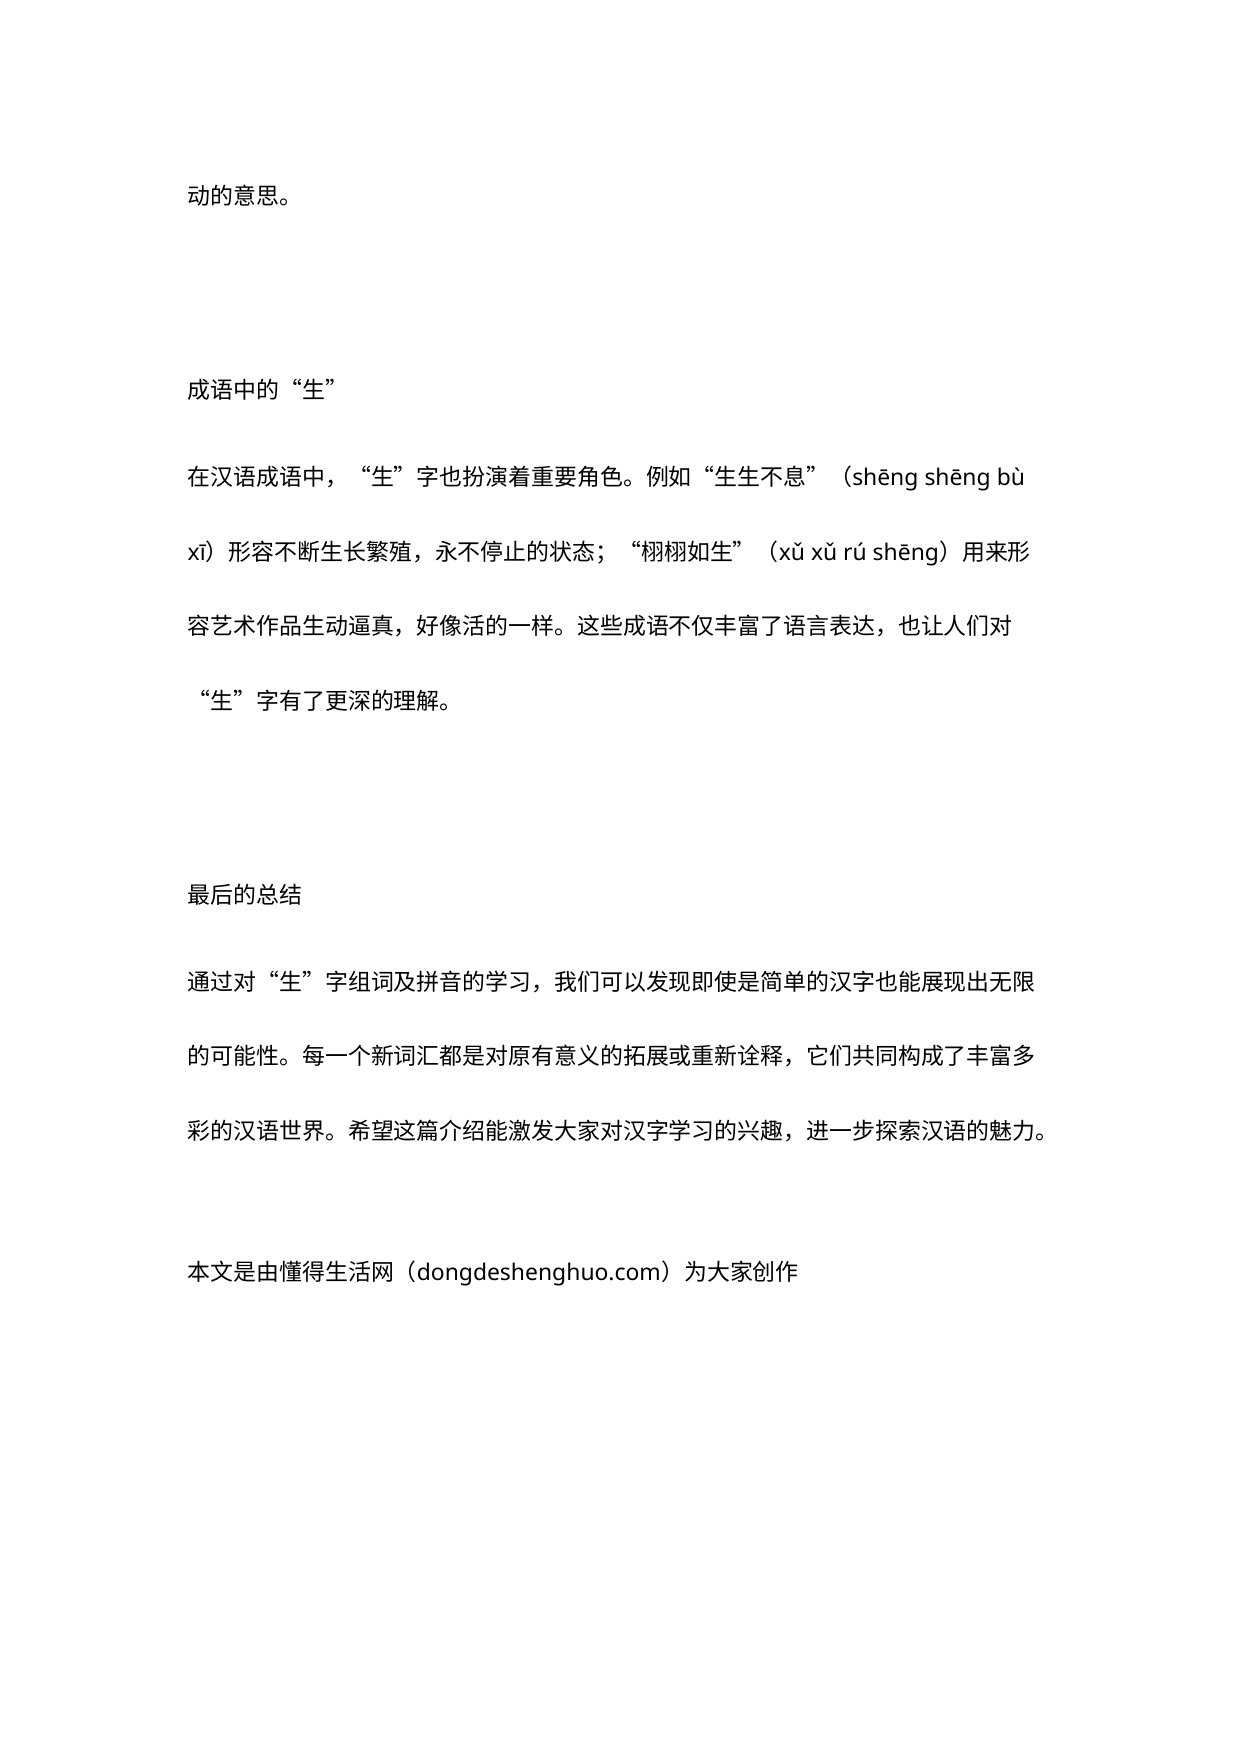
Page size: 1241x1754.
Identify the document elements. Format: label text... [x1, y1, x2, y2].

text 本文是由懂得生活网（dongdeshenghuo.com）为大家创作 [187, 1237, 1053, 1302]
text 在汉语成语中，“生”字也扮演着重要角色。例如“生生不息”（shēng shēng bù xī）形容不断生长繁殖，永不停止的状态；“栩栩如生”（xǔ xǔ rú shēng）用来形容艺术作品生动逼真，好像活的一样。这些成语不仅丰富了语言表达，也让人们对“生”字有了更深的理解。 [187, 443, 1053, 732]
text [187, 162, 1053, 227]
text 通过对“生”字组词及拼音的学习，我们可以发现即使是简单的汉字也能展现出无限的可能性。每一个新词汇都是对原有意义的拓展或重新诠释，它们共同构成了丰富多彩的汉语世界。希望这篇介绍能激发大家对汉字学习的兴趣，进一步探索汉语的魅力。 [187, 948, 1053, 1162]
text 成语中的“生” [187, 356, 1053, 421]
text 最后的总结 [187, 861, 1053, 926]
